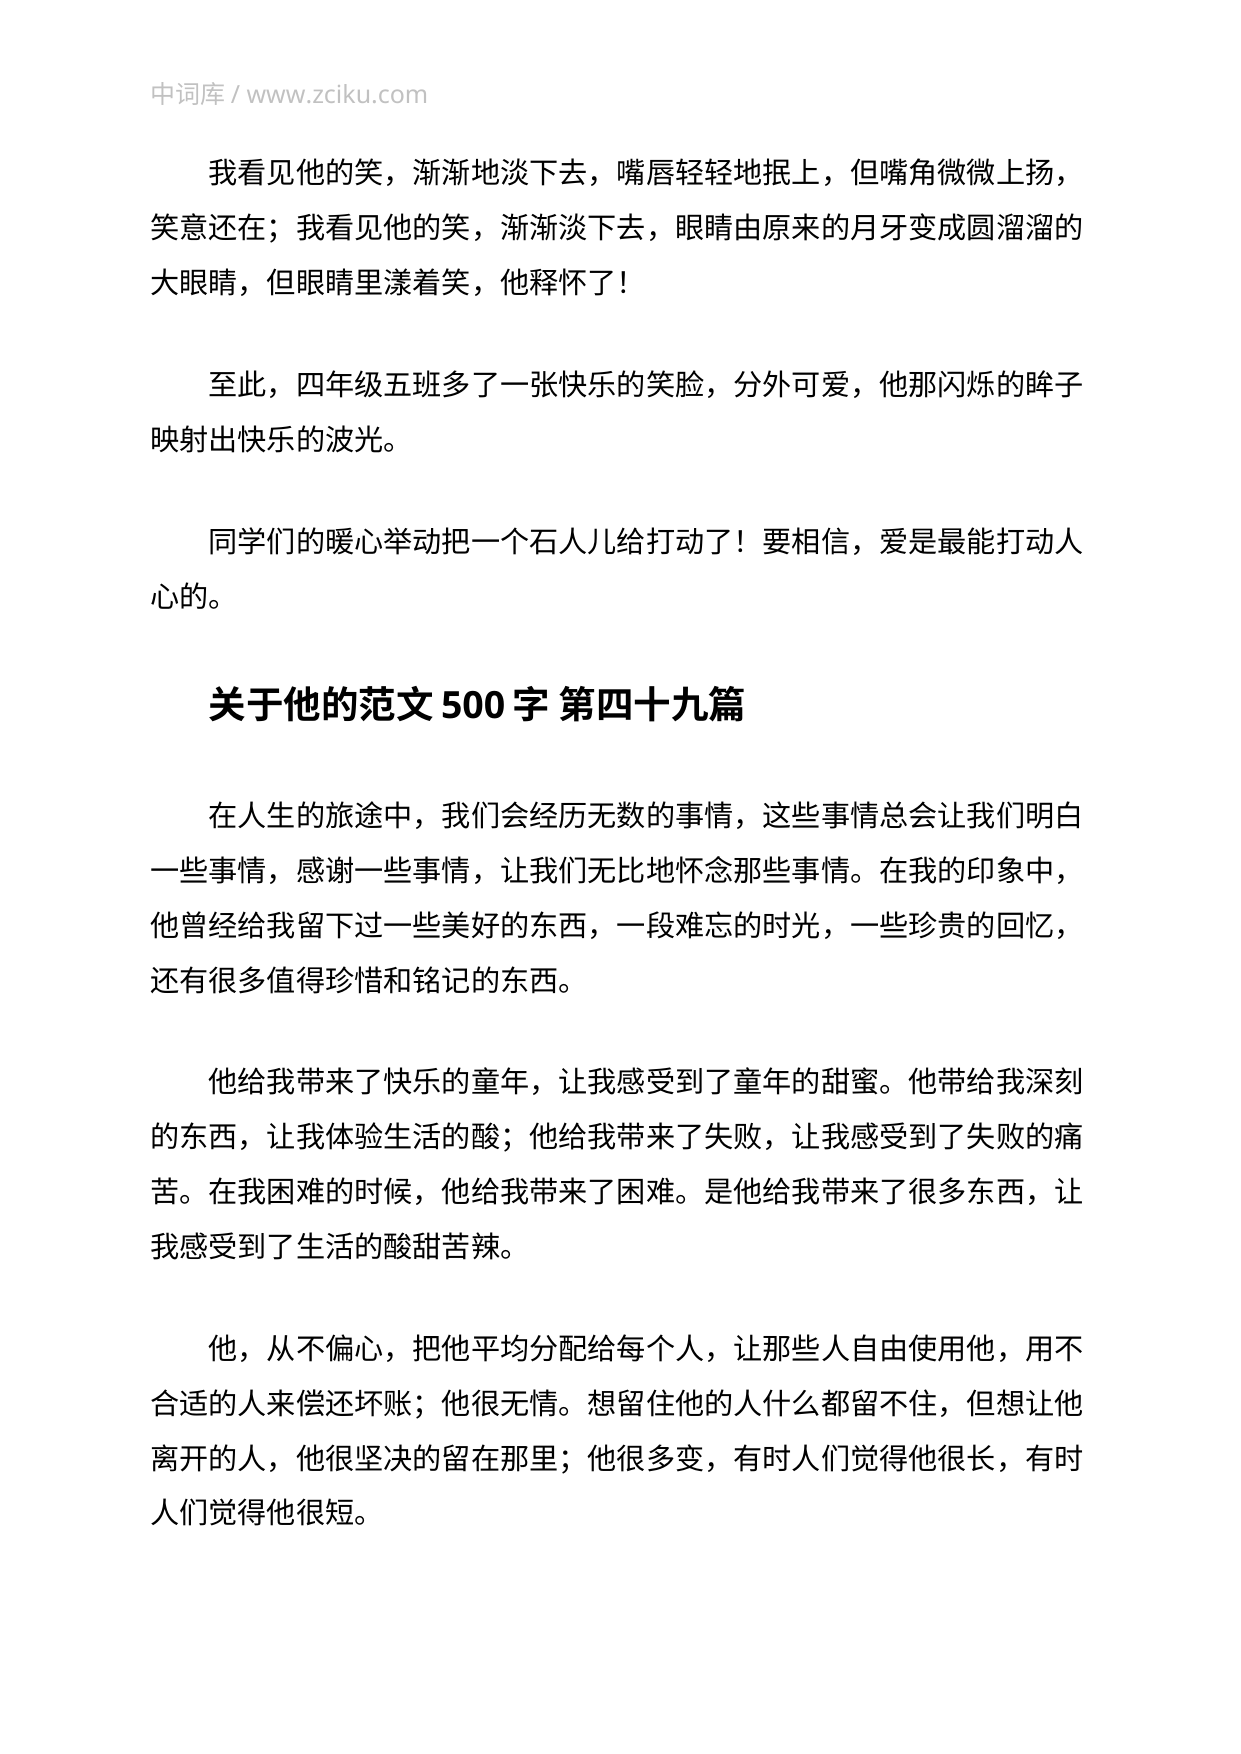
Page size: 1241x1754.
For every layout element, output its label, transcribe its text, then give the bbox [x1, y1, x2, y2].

text 同学们的暖心举动把一个石人儿给打动了！要相信，爱是最能打动人心的。 [150, 518, 1090, 615]
text 至此，四年级五班多了一张快乐的笑脸，分外可爱，他那闪烁的眸子映射出快乐的波光。 [150, 362, 1090, 459]
text 关于他的范文500字 第四十九篇 [150, 675, 1090, 729]
text 他，从不偏心，把他平均分配给每个人，让那些人自由使用他，用不合适的人来偿还坏账；他很无情。想留住他的人什么都留不住，但想让他离开的人，他很坚决的留在那里；他很多变，有时人们觉得他很长，有时人们觉得他很短。 [150, 1325, 1090, 1532]
text 我看见他的笑，渐渐地淡下去，嘴唇轻轻地抿上，但嘴角微微上扬，笑意还在；我看见他的笑，渐渐淡下去，眼睛由原来的月牙变成圆溜溜的大眼睛，但眼睛里漾着笑，他释怀了！ [150, 150, 1090, 302]
text 在人生的旅途中，我们会经历无数的事情，这些事情总会让我们明白一些事情，感谢一些事情，让我们无比地怀念那些事情。在我的印象中，他曾经给我留下过一些美好的东西，一段难忘的时光，一些珍贵的回忆，还有很多值得珍惜和铭记的东西。 [150, 792, 1090, 999]
text 他给我带来了快乐的童年，让我感受到了童年的甜蜜。他带给我深刻的东西，让我体验生活的酸；他给我带来了失败，让我感受到了失败的痛苦。在我困难的时候，他给我带来了困难。是他给我带来了很多东西，让我感受到了生活的酸甜苦辣。 [150, 1059, 1090, 1266]
